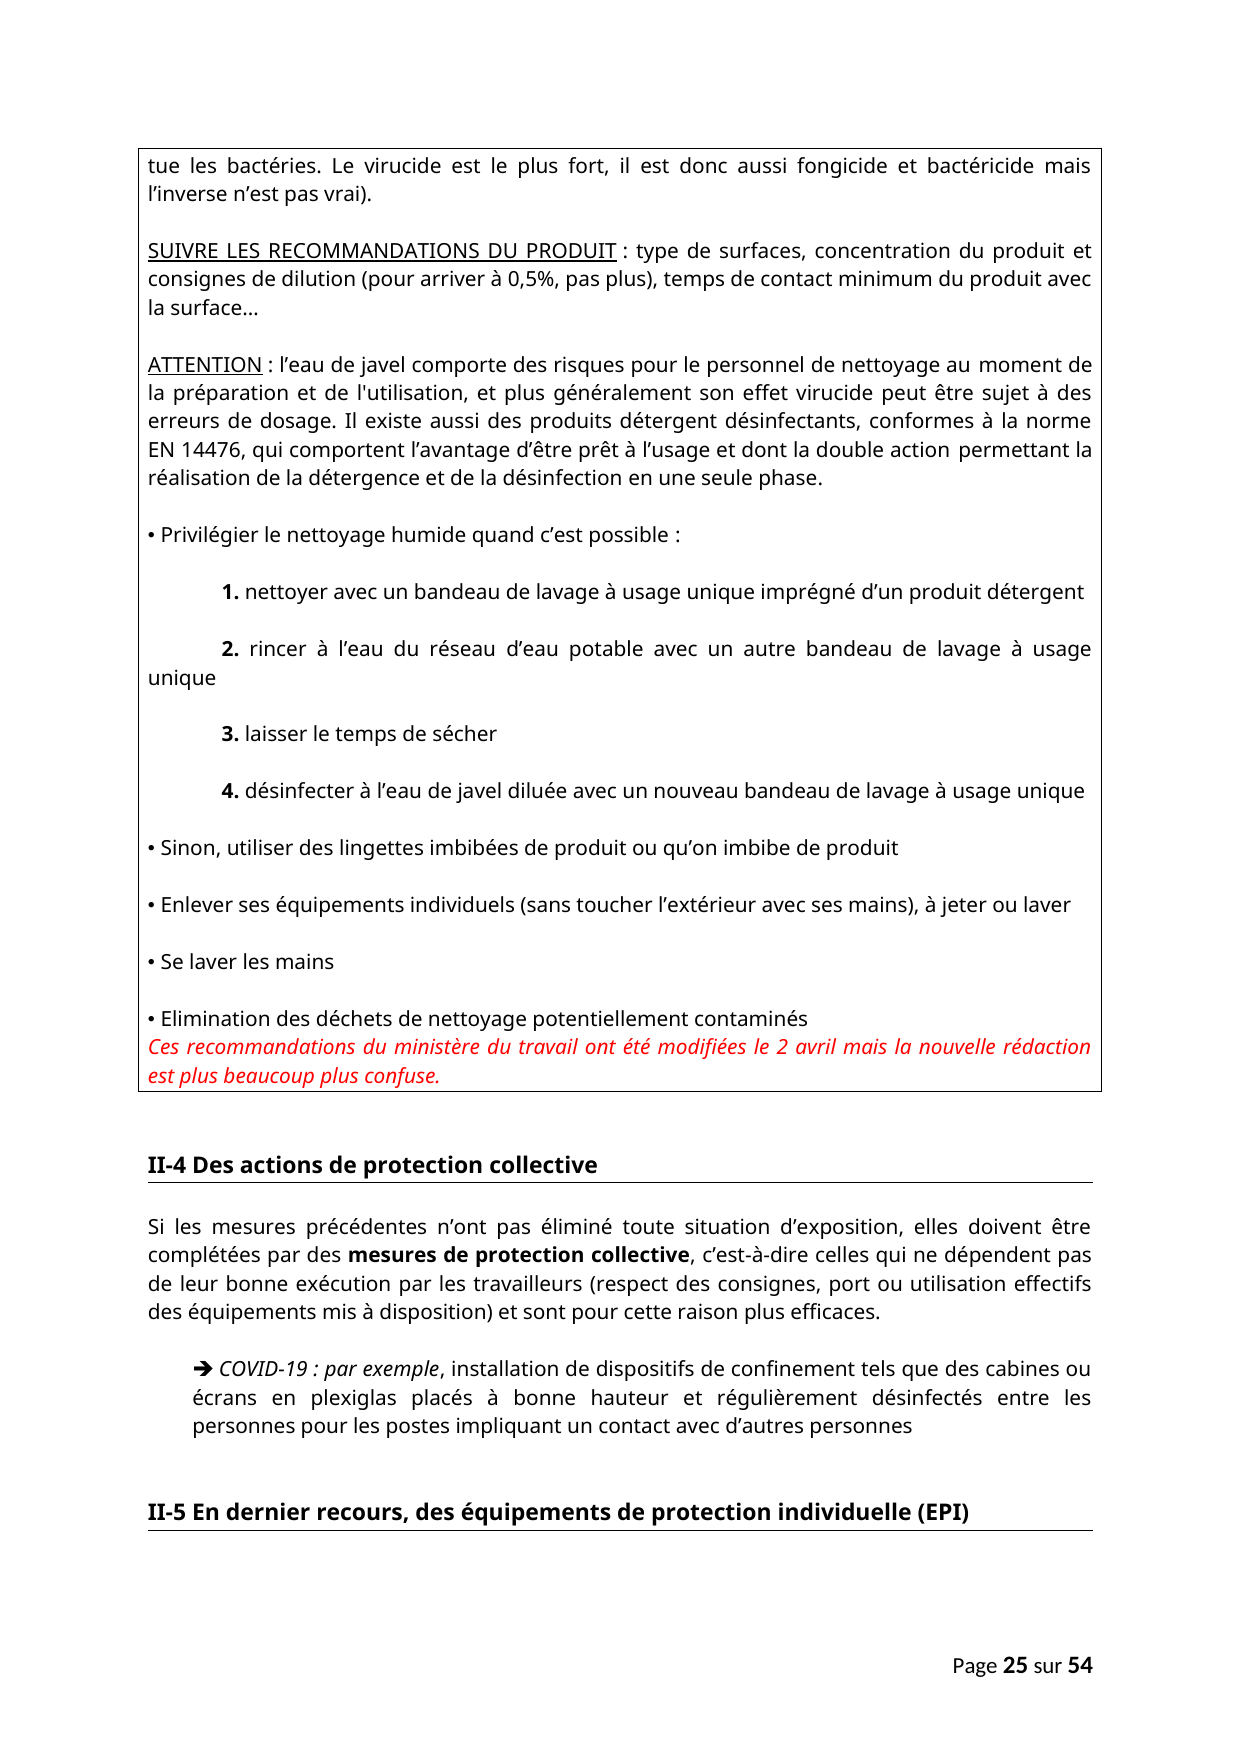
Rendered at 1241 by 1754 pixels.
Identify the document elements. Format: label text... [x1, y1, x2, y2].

text Elimination des déchets de nettoyage potentiellement contaminés [148, 1004, 1093, 1029]
text ATTENTION : l’eau de javel comporte des risques pour le personnel de nettoyage au moment de la préparation et de l'utilisation, et plus généralement son effet virucide peut être sujet à des erreurs de dosage. Il existe aussi des produits détergent désinfectants, conformes à la norme EN 14476, qui comportent l’avantage d’être prêt à l’usage et dont la double action permettant la réalisation de la détergence et de la désinfection en une seule phase. [148, 350, 1093, 492]
subtitle II-5 En dernier recours, des équipements de protection individuelle (EPI) [148, 1496, 1093, 1530]
text Sinon, utiliser des lingettes imbibées de produit ou qu’on imbibe de produit [148, 833, 1093, 862]
list COVID-19 : par exemple, installation de dispositifs de confinement tels que des cabines ou écrans en plexiglas placés à bonne hauteur et régulièrement désinfectés entre les personnes pour les postes impliquant un contact avec d’autres personnes [192, 1354, 1093, 1439]
text 4. désinfecter à l’eau de javel diluée avec un nouveau bandeau de lavage à usage unique [148, 776, 1093, 805]
text Privilégier le nettoyage humide quand c’est possible : [148, 520, 1093, 549]
text 3. laisser le temps de sécher [148, 719, 1093, 748]
text Se laver les mains [148, 947, 1093, 975]
text Si les mesures précédentes n’ont pas éliminé toute situation d’exposition, elles doivent être complétées par des mesures de protection collective, c’est-à-dire celles qui ne dépendent pas de leur bonne exécution par les travailleurs (respect des consignes, port ou utilisation effectifs des équipements mis à disposition) et sont pour cette raison plus efficaces. [148, 1212, 1093, 1326]
subtitle II-4 Des actions de protection collective [148, 1149, 1093, 1182]
text SUIVRE LES RECOMMANDATIONS DU PRODUIT : type de surfaces, concentration du produit et consignes de dilution (pour arriver à 0,5%, pas plus), temps de contact minimum du produit avec la surface… [148, 236, 1093, 321]
text 2. rincer à l’eau du réseau d’eau potable avec un autre bandeau de lavage à usage unique [148, 634, 1093, 691]
text Ces recommandations du ministère du travail ont été modifiées le 2 avril mais la nouvelle rédaction est plus beaucoup plus confuse. [139, 1029, 1101, 1091]
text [139, 149, 1101, 208]
text 1. nettoyer avec un bandeau de lavage à usage unique imprégné d’un produit détergent [148, 577, 1093, 606]
text Enlever ses équipements individuels (sans toucher l’extérieur avec ses mains), à jeter ou laver [148, 890, 1093, 918]
